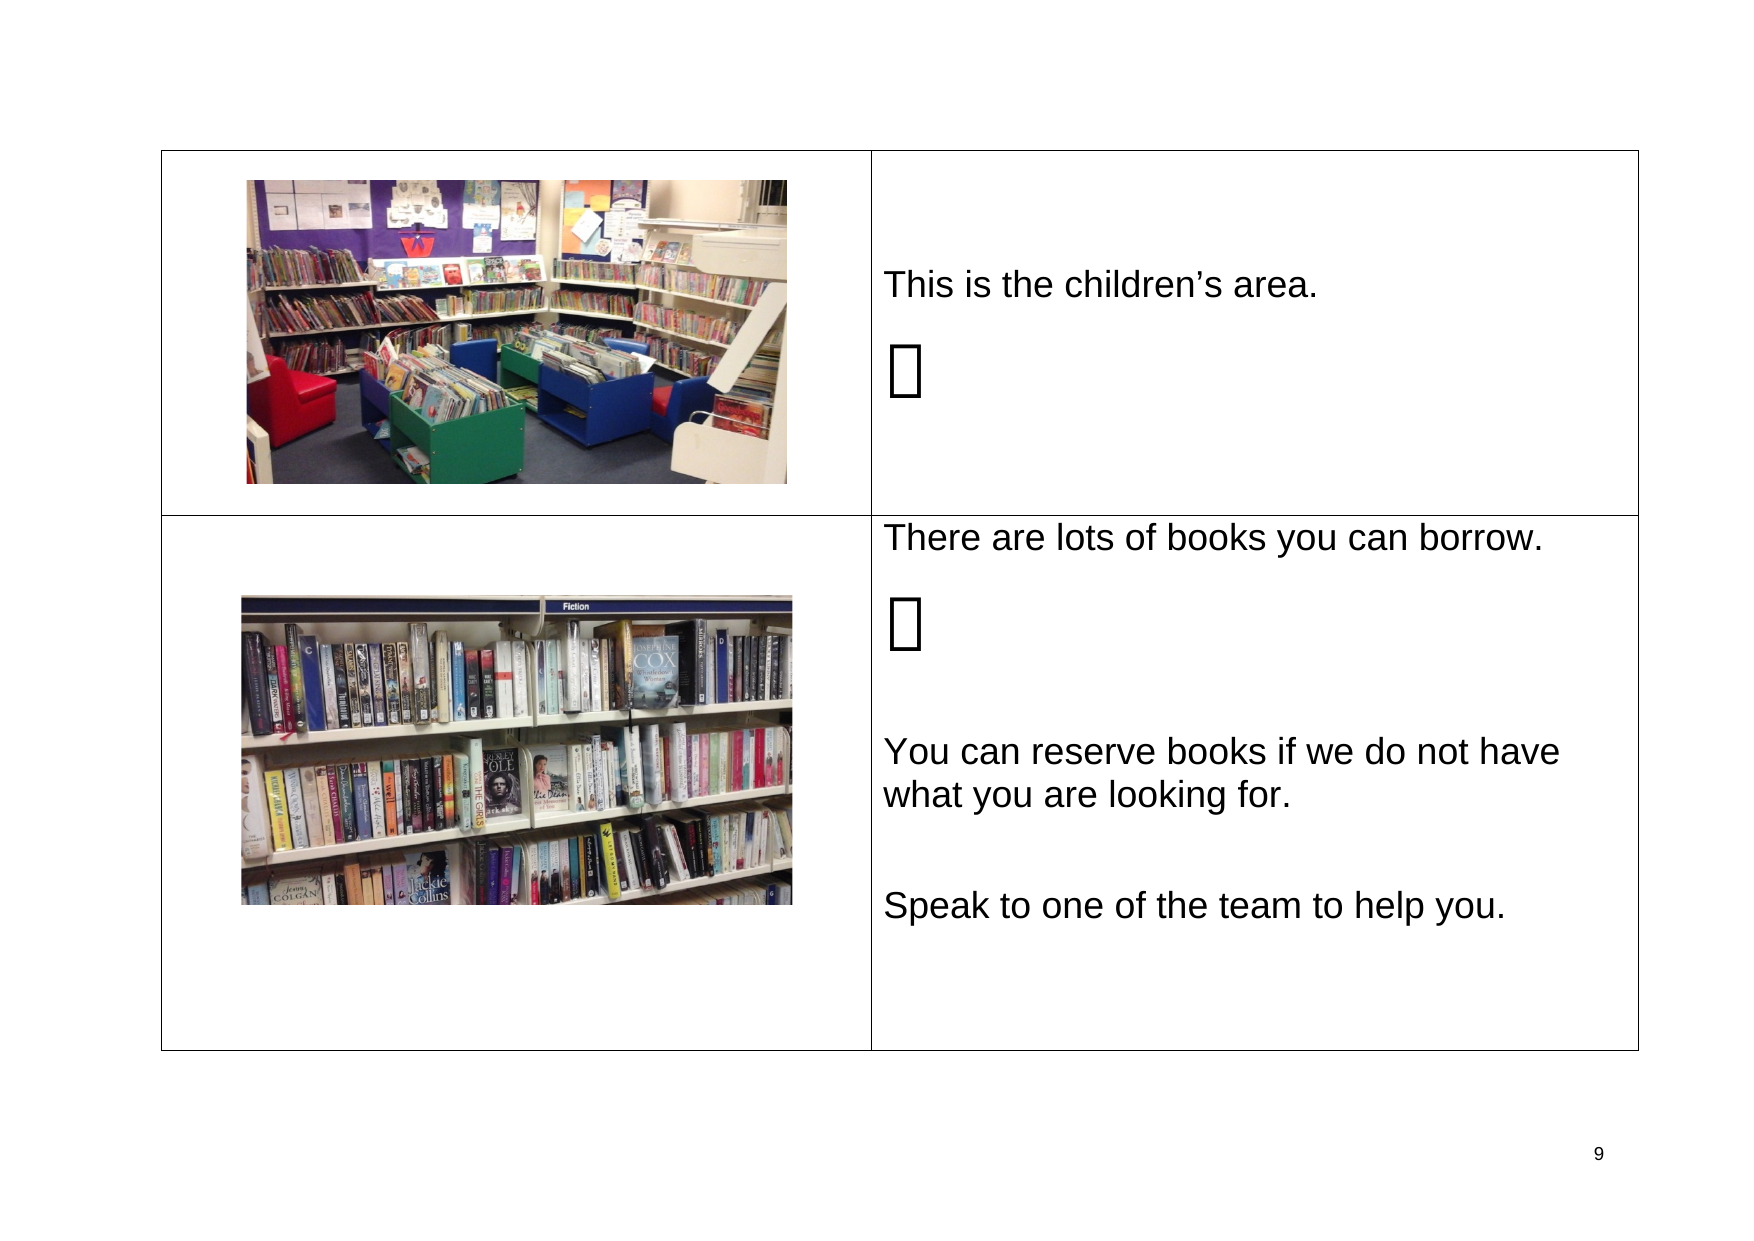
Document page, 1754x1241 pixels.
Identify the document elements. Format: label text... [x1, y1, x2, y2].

table_header This is the children’s area.  [872, 151, 1638, 514]
picture [241, 595, 793, 905]
table_header [162, 151, 871, 514]
table_cell [162, 516, 871, 1050]
picture [246, 180, 787, 484]
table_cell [872, 516, 1638, 1050]
